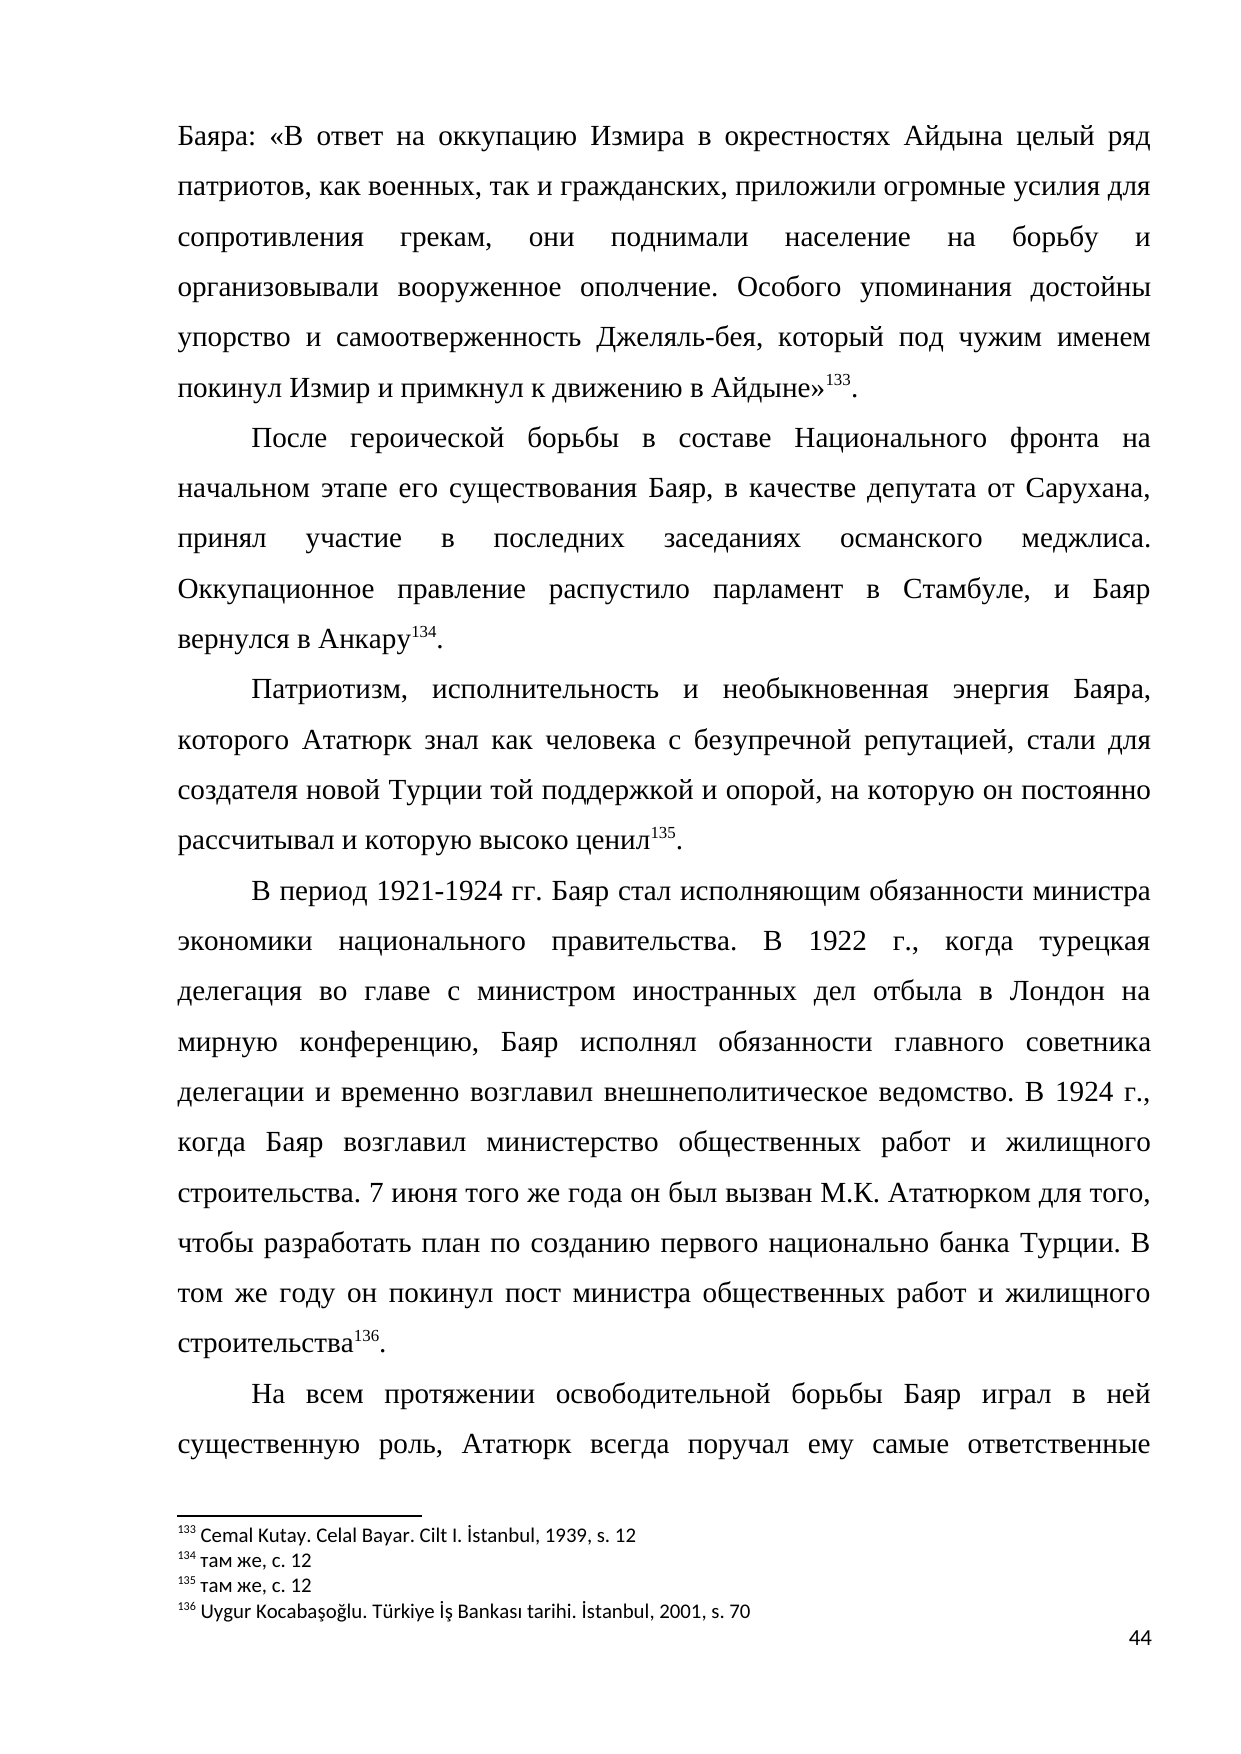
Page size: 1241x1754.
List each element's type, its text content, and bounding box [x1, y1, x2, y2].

text В период 1921-1924 гг. Баяр стал исполняющим обязанности министра экономики национального правительства. В 1922 г., когда турецкая делегация во главе с министром иностранных дел отбыла в Лондон на мирную конференцию, Баяр исполнял обязанности главного советника делегации и временно возглавил внешнеполитическое ведомство. В 1924 г., когда Баяр возглавил министерство общественных работ и жилищного строительства. 7 июня того же года он был вызван М.К. Ататюрком для того, чтобы разработать план по созданию первого национально банка Турции. В том же году он покинул пост министра общественных работ и жилищного строительства. [177, 873, 1152, 1359]
text Патриотизм, исполнительность и необыкновенная энергия Баяра, которого Ататюрк знал как человека с безупречной репутацией, стали для создателя новой Турции той поддержкой и опорой, на которую он постоянно рассчитывал и которую высоко ценил. [177, 672, 1152, 856]
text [177, 1376, 1152, 1460]
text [177, 118, 1152, 403]
text После героической борьбы в составе Национального фронта на начальном этапе его существования Баяр, в качестве депутата от Сарухана, принял участие в последних заседаниях османского меджлиса. Оккупационное правление распустило парламент в Стамбуле, и Баяр вернулся в Анкару. [177, 420, 1152, 655]
